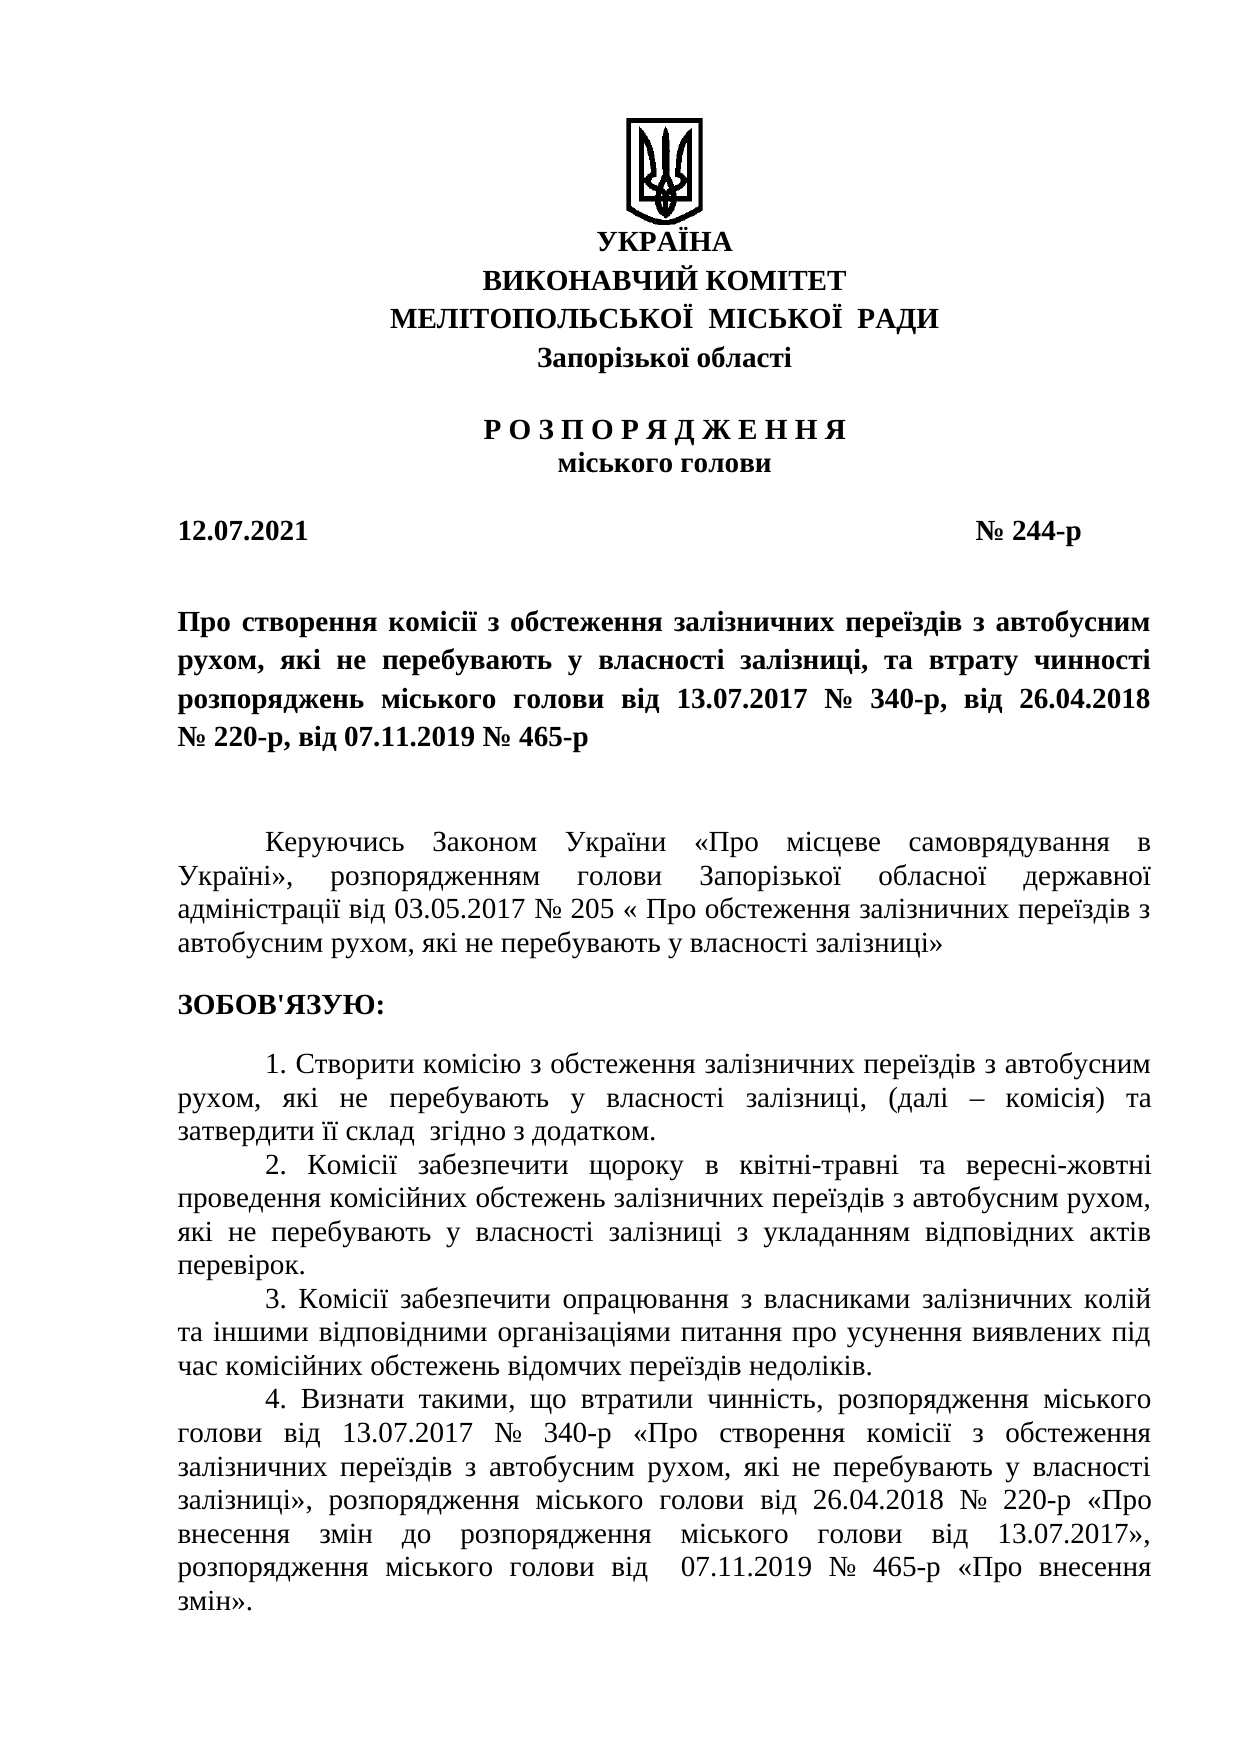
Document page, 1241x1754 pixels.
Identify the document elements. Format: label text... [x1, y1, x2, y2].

text 2. Комісії забезпечити щороку в квітні-травні та вересні-жовтні проведення комісійних обстежень залізничних переїздів з автобусним рухом, які не перебувають у власності залізниці з укладанням відповідних актів перевірок. [177, 1147, 1152, 1281]
text 12.07.2021 № 244-р [177, 513, 1152, 546]
text 1. Створити комісію з обстеження залізничних переїздів з автобусним рухом, які не перебувають у власності залізниці, (далі – комісія) та затвердити її склад згідно з додатком. [177, 1046, 1152, 1147]
text 4. Визнати такими, що втратили чинність, розпорядження міського голови від 13.07.2017 № 340-р «Про створення комісії з обстеження залізничних переїздів з автобусним рухом, які не перебувають у власності залізниці», розпорядження міського голови від 26.04.2018 № 220-р «Про внесення змін до розпорядження міського голови від 13.07.2017», розпорядження міського голови від 07.11.2019 № 465-р «Про внесення змін». [177, 1382, 1152, 1616]
text Про створення комісії з обстеження залізничних переїздів з автобусним рухом, які не перебувають у власності залізниці, та втрату чинності розпоряджень міського голови від 13.07.2017 № 340-р, від 26.04.2018 № 220-р, від 07.11.2019 № 465-р [177, 604, 1152, 753]
picture [626, 118, 703, 225]
text міського голови [177, 446, 1152, 479]
text Р О З П О Р Я Д Ж Е Н Н Я [177, 412, 1152, 446]
text 3. Комісії забезпечити опрацювання з власниками залізничних колій та іншими відповідними організаціями питання про усунення виявлених під час комісійних обстежень відомчих переїздів недоліків. [177, 1281, 1152, 1382]
text Керуючись Законом України «Про місцеве самоврядування в Україні», розпорядженням голови Запорізької обласної державної адміністрації від 03.05.2017 № 205 « Про обстеження залізничних переїздів з автобусним рухом, які не перебувають у власності залізниці» [177, 824, 1152, 959]
text УКРАЇНА [177, 224, 1152, 258]
text ЗОБОВ'ЯЗУЮ: [177, 987, 1152, 1020]
text МЕЛІТОПОЛЬСЬКОЇ МІСЬКОЇ РАДИ [177, 301, 1152, 335]
text ВИКОНАВЧИЙ КОМІТЕТ [177, 263, 1152, 296]
text Запорізької області [177, 340, 1152, 373]
